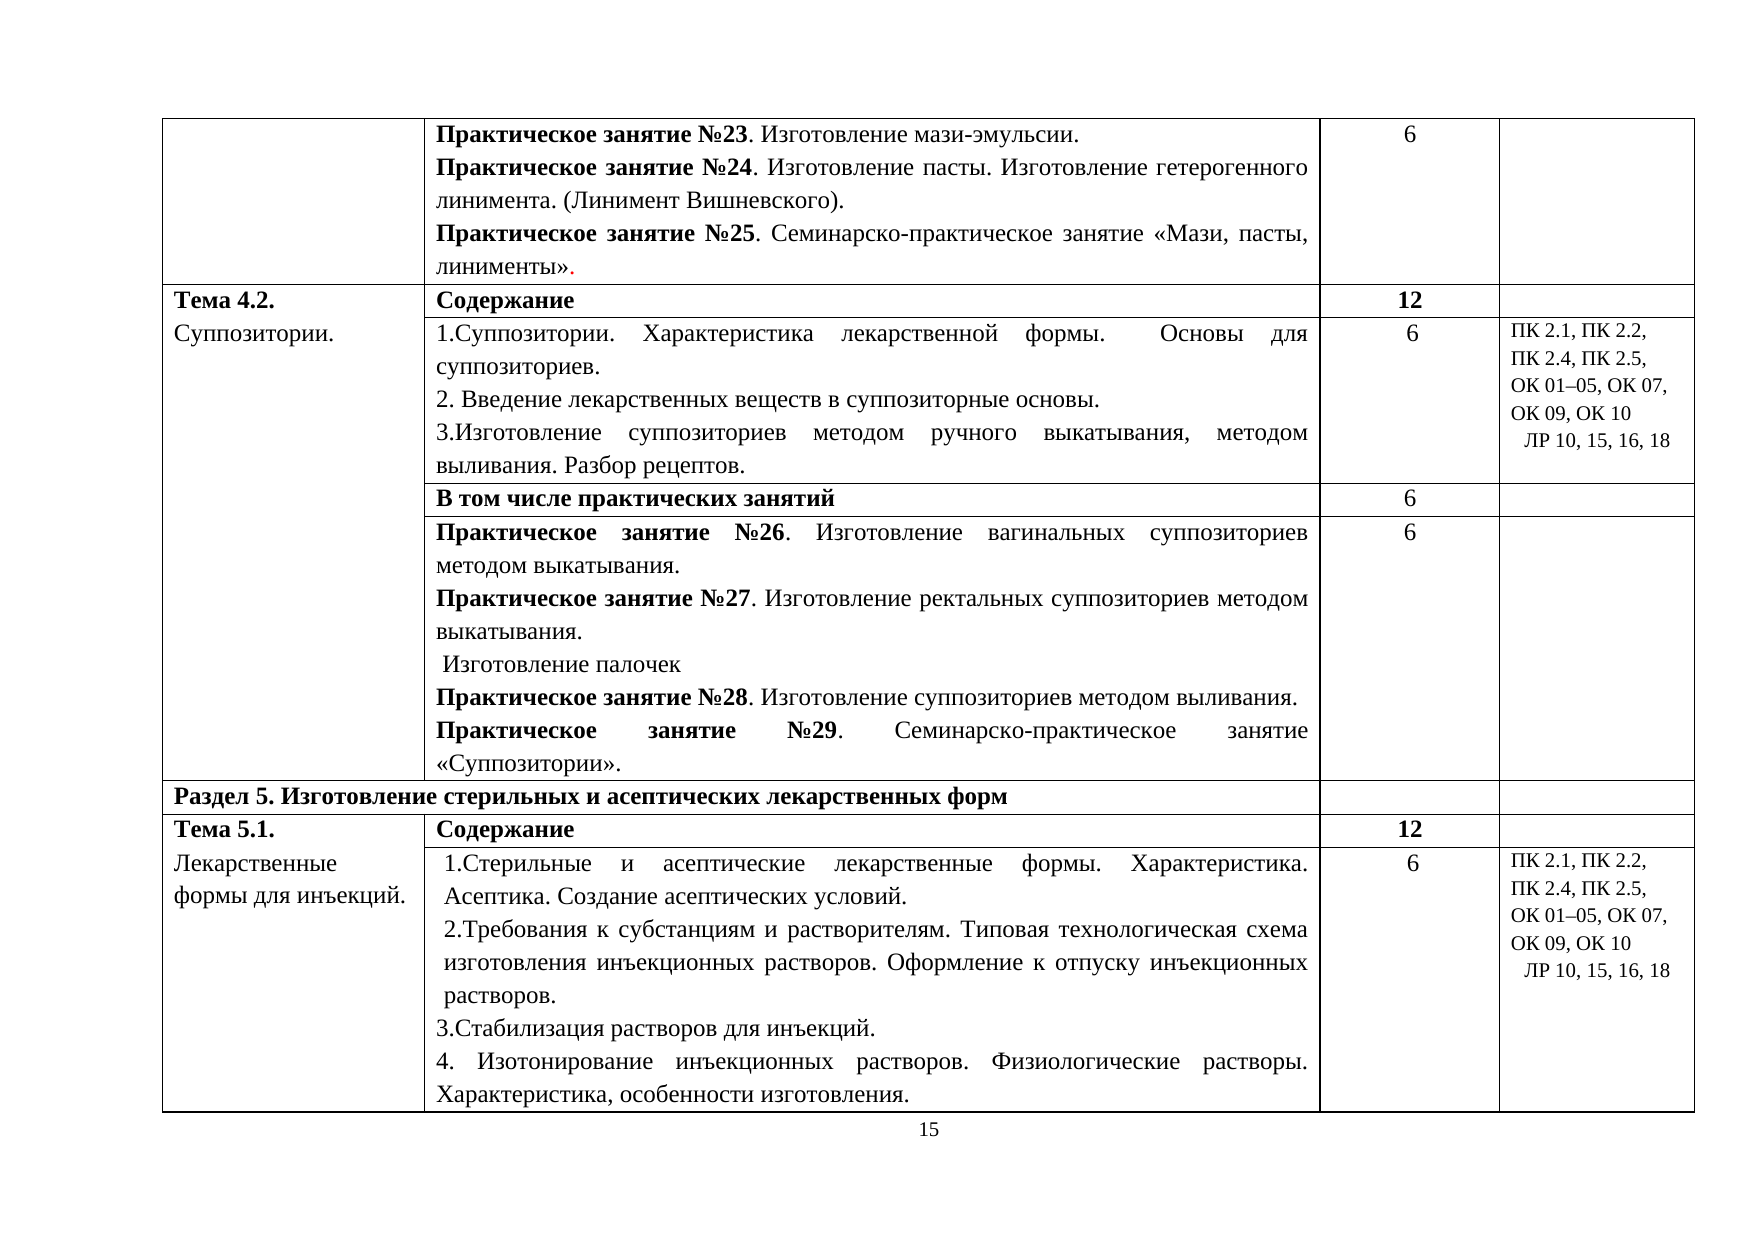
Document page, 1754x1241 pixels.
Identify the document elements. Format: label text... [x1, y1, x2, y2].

table_cell 1.Суппозитории. Характеристика лекарственной формы. Основы для суппозиториев. 2. Введение лекарственных веществ в суппозиторные основы. 3.Изготовление суппозиториев методом ручного выкатывания, методом выливания. Разбор рецептов. [425, 318, 1319, 482]
table_cell 12 [1321, 815, 1499, 847]
table_cell Практическое занятие №26. Изготовление вагинальных суппозиториев методом выкатывания. Практическое занятие №27. Изготовление ректальных суппозиториев методом выкатывания. Изготовление палочек Практическое занятие №28. Изготовление суппозиториев методом выливания. Практическое занятие №29. Семинарско-практическое занятие «Суппозитории». [425, 517, 1319, 780]
table_cell [1500, 285, 1694, 317]
table_cell Тема 5.1. Лекарственные формы для инъекций. [163, 815, 424, 1111]
table_cell 6 [1321, 517, 1499, 780]
table_cell [1500, 517, 1694, 780]
table_cell [1500, 119, 1694, 284]
table_cell [1500, 484, 1694, 516]
table_cell Тема 4.2. Суппозитории. [163, 285, 424, 780]
table_cell 1.Стерильные и асептические лекарственные формы. Характеристика. Асептика. Создание асептических условий. 2.Требования к субстанциям и растворителям. Типовая технологическая схема изготовления инъекционных растворов. Оформление к отпуску инъекционных растворов. 3.Стабилизация растворов для инъекций. 4. Изотонирование инъекционных растворов. Физиологические растворы. Характеристика, особенности изготовления. [425, 848, 1319, 1111]
table_cell 6 [1321, 318, 1499, 482]
table_cell Содержание [425, 815, 1319, 847]
table_cell [1500, 781, 1694, 813]
table_cell Раздел 5. Изготовление стерильных и асептических лекарственных форм [163, 781, 1319, 813]
table_cell ПК 2.1, ПК 2.2, ПК 2.4, ПК 2.5, ОК 01–05, ОК 07, ОК 09, ОК 10 ЛР 10, 15, 16, 18 [1500, 848, 1694, 1111]
table_cell [1500, 815, 1694, 847]
table_cell Содержание [425, 285, 1319, 317]
table_cell В том числе практических занятий [425, 484, 1319, 516]
table_cell 6 [1321, 119, 1499, 284]
table_cell [1321, 781, 1499, 813]
table_cell ПК 2.1, ПК 2.2, ПК 2.4, ПК 2.5, ОК 01–05, ОК 07, ОК 09, ОК 10 ЛР 10, 15, 16, 18 [1500, 318, 1694, 482]
table_cell 12 [1321, 285, 1499, 317]
table_cell 6 [1321, 484, 1499, 516]
table_cell 6 [1321, 848, 1499, 1111]
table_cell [425, 119, 1319, 284]
